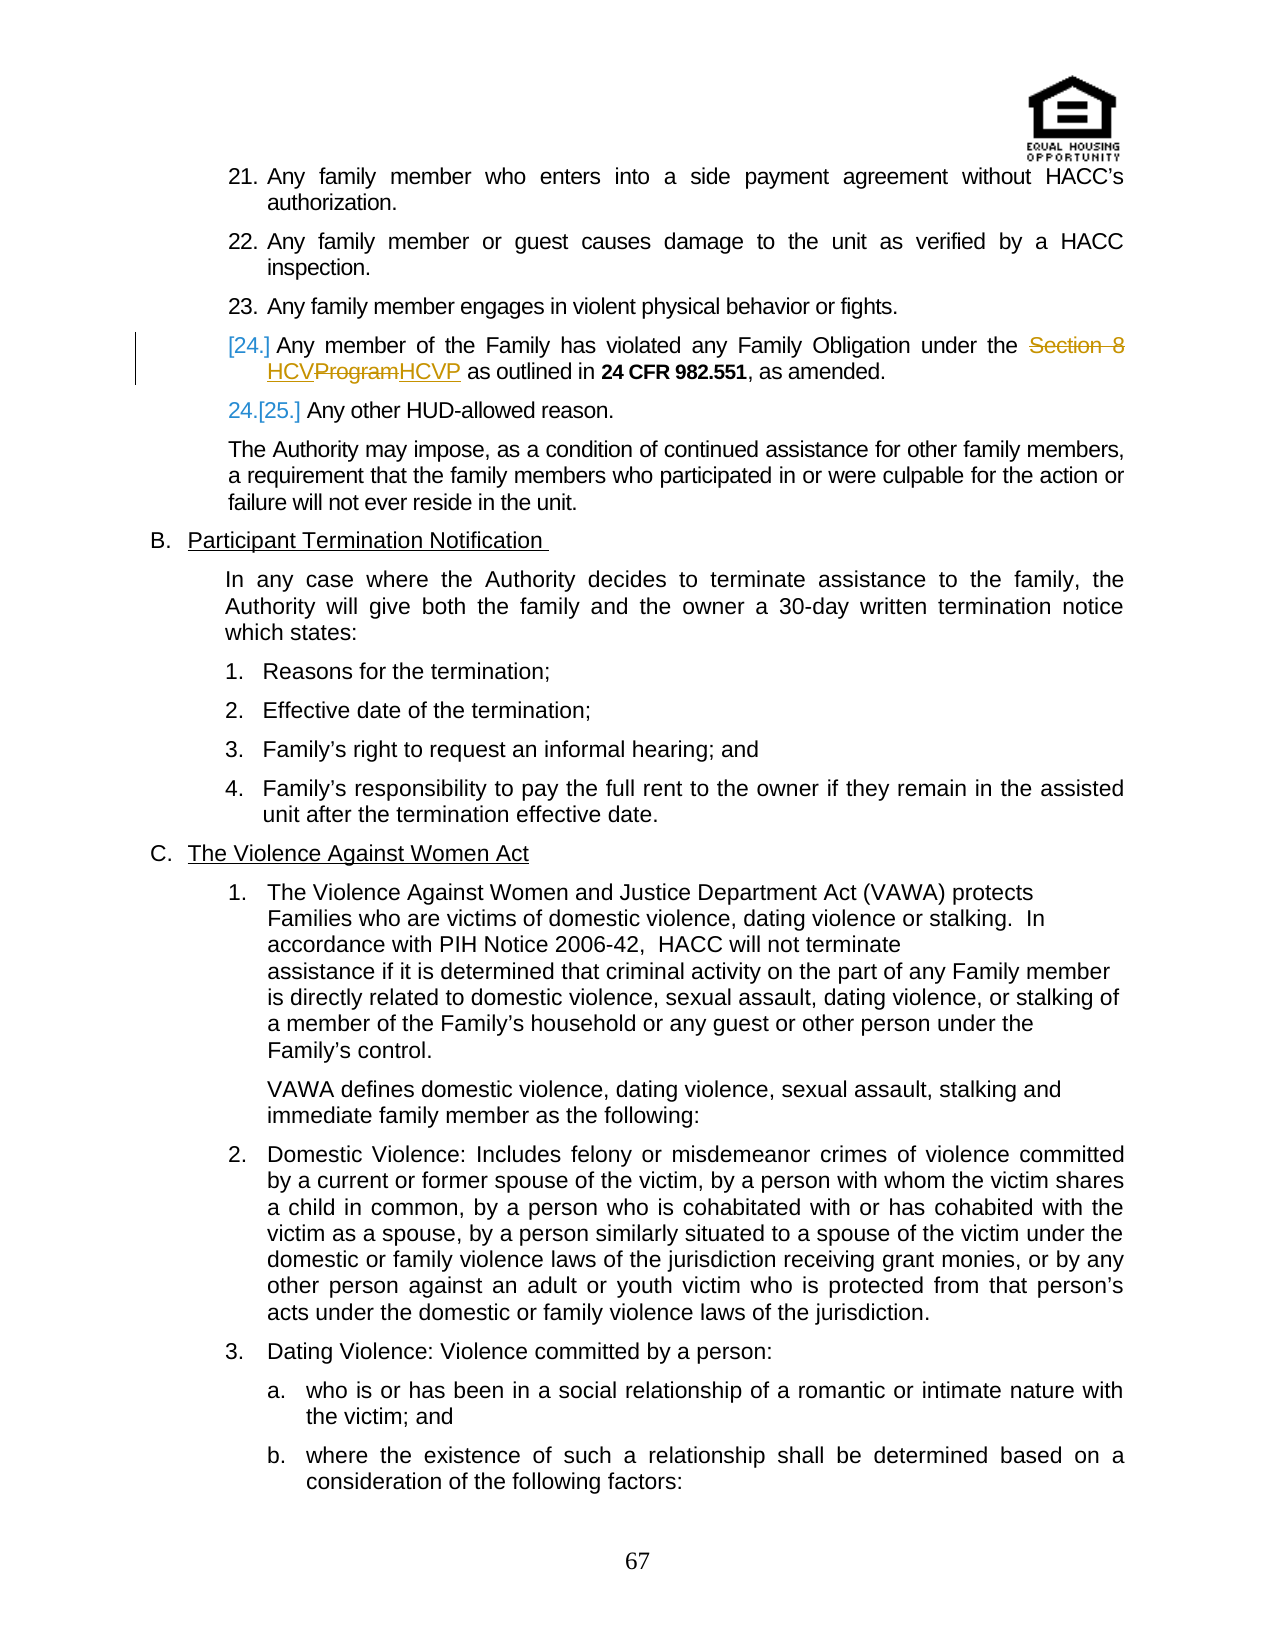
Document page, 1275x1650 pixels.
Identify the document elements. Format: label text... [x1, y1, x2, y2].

list Family’s responsibility to pay the full rent to the owner if they remain in the assisted unit after the termination effective date. [225, 774, 1125, 827]
text VAWA defines domestic violence, dating violence, sexual assault, stalking and immediate family member as the following: [267, 1076, 1125, 1128]
list Any family member who enters into a side payment agreement without HACC’s authorization. [228, 150, 1125, 215]
list Any family member or guest causes damage to the unit as verified by a HACC inspection. [228, 228, 1125, 281]
list Effective date of the termination; [225, 697, 1125, 723]
text 2. Domestic Violence: Includes felony or misdemeanor crimes of violence committed by a current or former spouse of the victim, by a person with whom the victim shares a child in common, by a person who is cohabitated with or has cohabited with the victim as a spouse, by a person similarly situated to a spouse of the victim under the domestic or family violence laws of the jurisdiction receiving grant monies, or by any other person against an adult or youth victim who is protected from that person’s acts under the domestic or family violence laws of the jurisdiction. [228, 1141, 1125, 1325]
list Any other HUD-allowed reason. [228, 397, 1125, 423]
subtitle 1. The Violence Against Women and Justice Department Act (VAWA) protects Families who are victims of domestic violence, dating violence or stalking. In accordance with PIH Notice 2006-42, HACC will not terminate assistance if it is determined that criminal activity on the part of any Family member is directly related to domestic violence, sexual assault, dating violence, or stalking of a member of the Family’s household or any guest or other person under the Family’s control. [228, 878, 1125, 1063]
subtitle The Violence Against Women Act [150, 840, 1125, 866]
list Family’s right to request an informal hearing; and [225, 736, 1125, 762]
list Any family member engages in violent physical behavior or fights. [228, 293, 1125, 319]
text The Authority may impose, as a condition of continued assistance for other family members, a requirement that the family members who participated in or were culpable for the action or failure will not ever reside in the unit. [228, 436, 1125, 515]
subtitle Participant Termination Notification [150, 527, 1125, 554]
picture [1026, 74, 1121, 150]
list Any member of the Family has violated any Family Obligation under the as outlined in 24 CFR 982.551, as amended. [228, 332, 1125, 384]
list Reasons for the termination; [225, 658, 1125, 684]
text In any case where the Authority decides to terminate assistance to the family, the Authority will give both the family and the owner a 30-day written termination notice which states: [225, 566, 1125, 645]
list where the existence of such a relationship shall be determined based on a consideration of the following factors: [267, 1442, 1125, 1494]
list who is or has been in a social relationship of a romantic or intimate nature with the victim; and [267, 1377, 1125, 1429]
text 3. Dating Violence: Violence committed by a person: [150, 1338, 1125, 1364]
